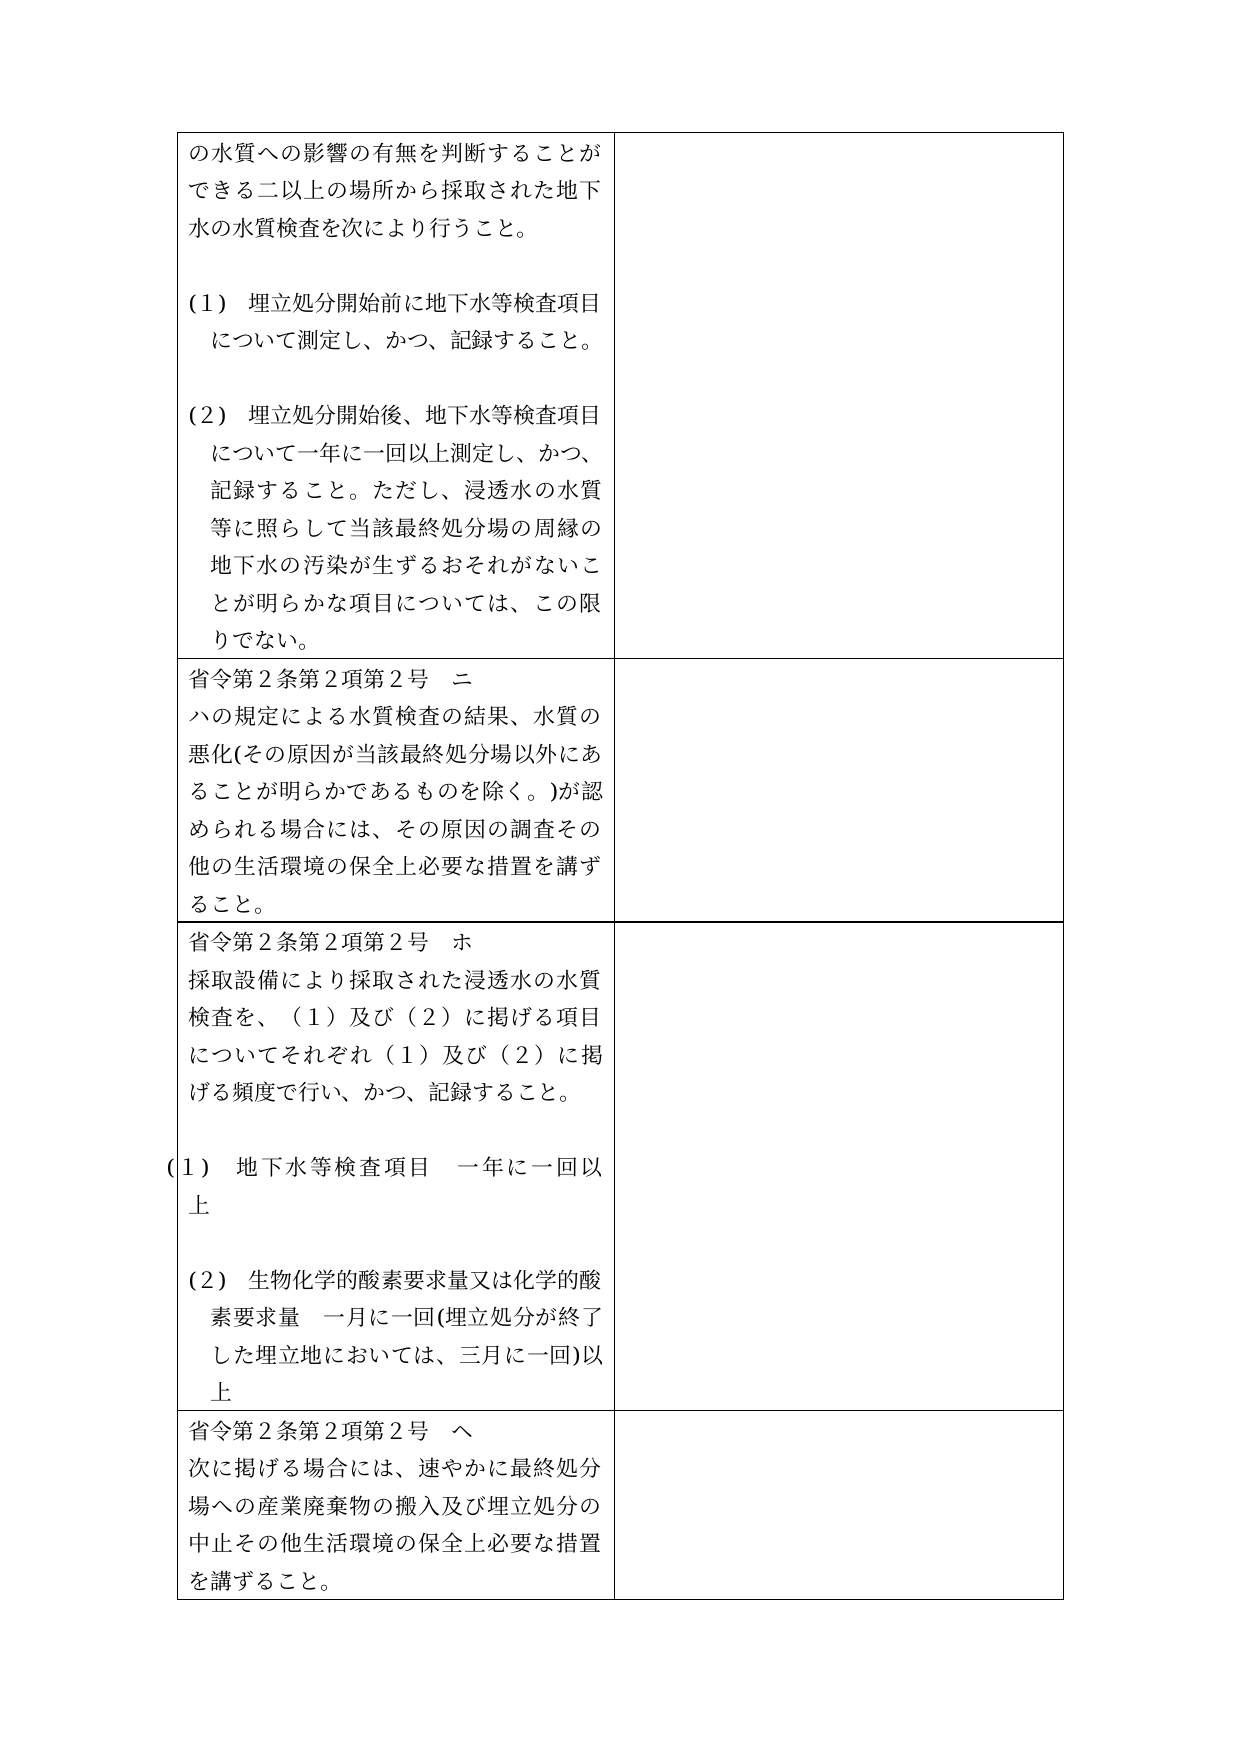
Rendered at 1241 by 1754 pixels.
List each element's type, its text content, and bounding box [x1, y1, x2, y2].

table_cell [615, 1411, 1063, 1598]
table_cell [178, 1411, 614, 1598]
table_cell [178, 133, 614, 658]
table_cell 省令第２条第２項第２号 ホ 採取設備により採取された浸透水の水質検査を、（１）及び（２）に掲げる項目についてそれぞれ（１）及び（２）に掲げる頻度で行い、かつ、記録すること。 (１) 地下水等検査項目 一年に一回以 上 (２) 生物化学的酸素要求量又は化学的酸素要求量 一月に一回(埋立処分が終了した埋立地においては、三月に一回)以上 [178, 923, 614, 1410]
table_cell [615, 923, 1063, 1410]
table_cell 省令第２条第２項第２号 ニ ハの規定による水質検査の結果、水質の悪化(その原因が当該最終処分場以外にあることが明らかであるものを除く。)が認められる場合には、その原因の調査その他の生活環境の保全上必要な措置を講ずること。 [178, 659, 614, 921]
table_cell [615, 133, 1063, 658]
table_cell [615, 659, 1063, 921]
